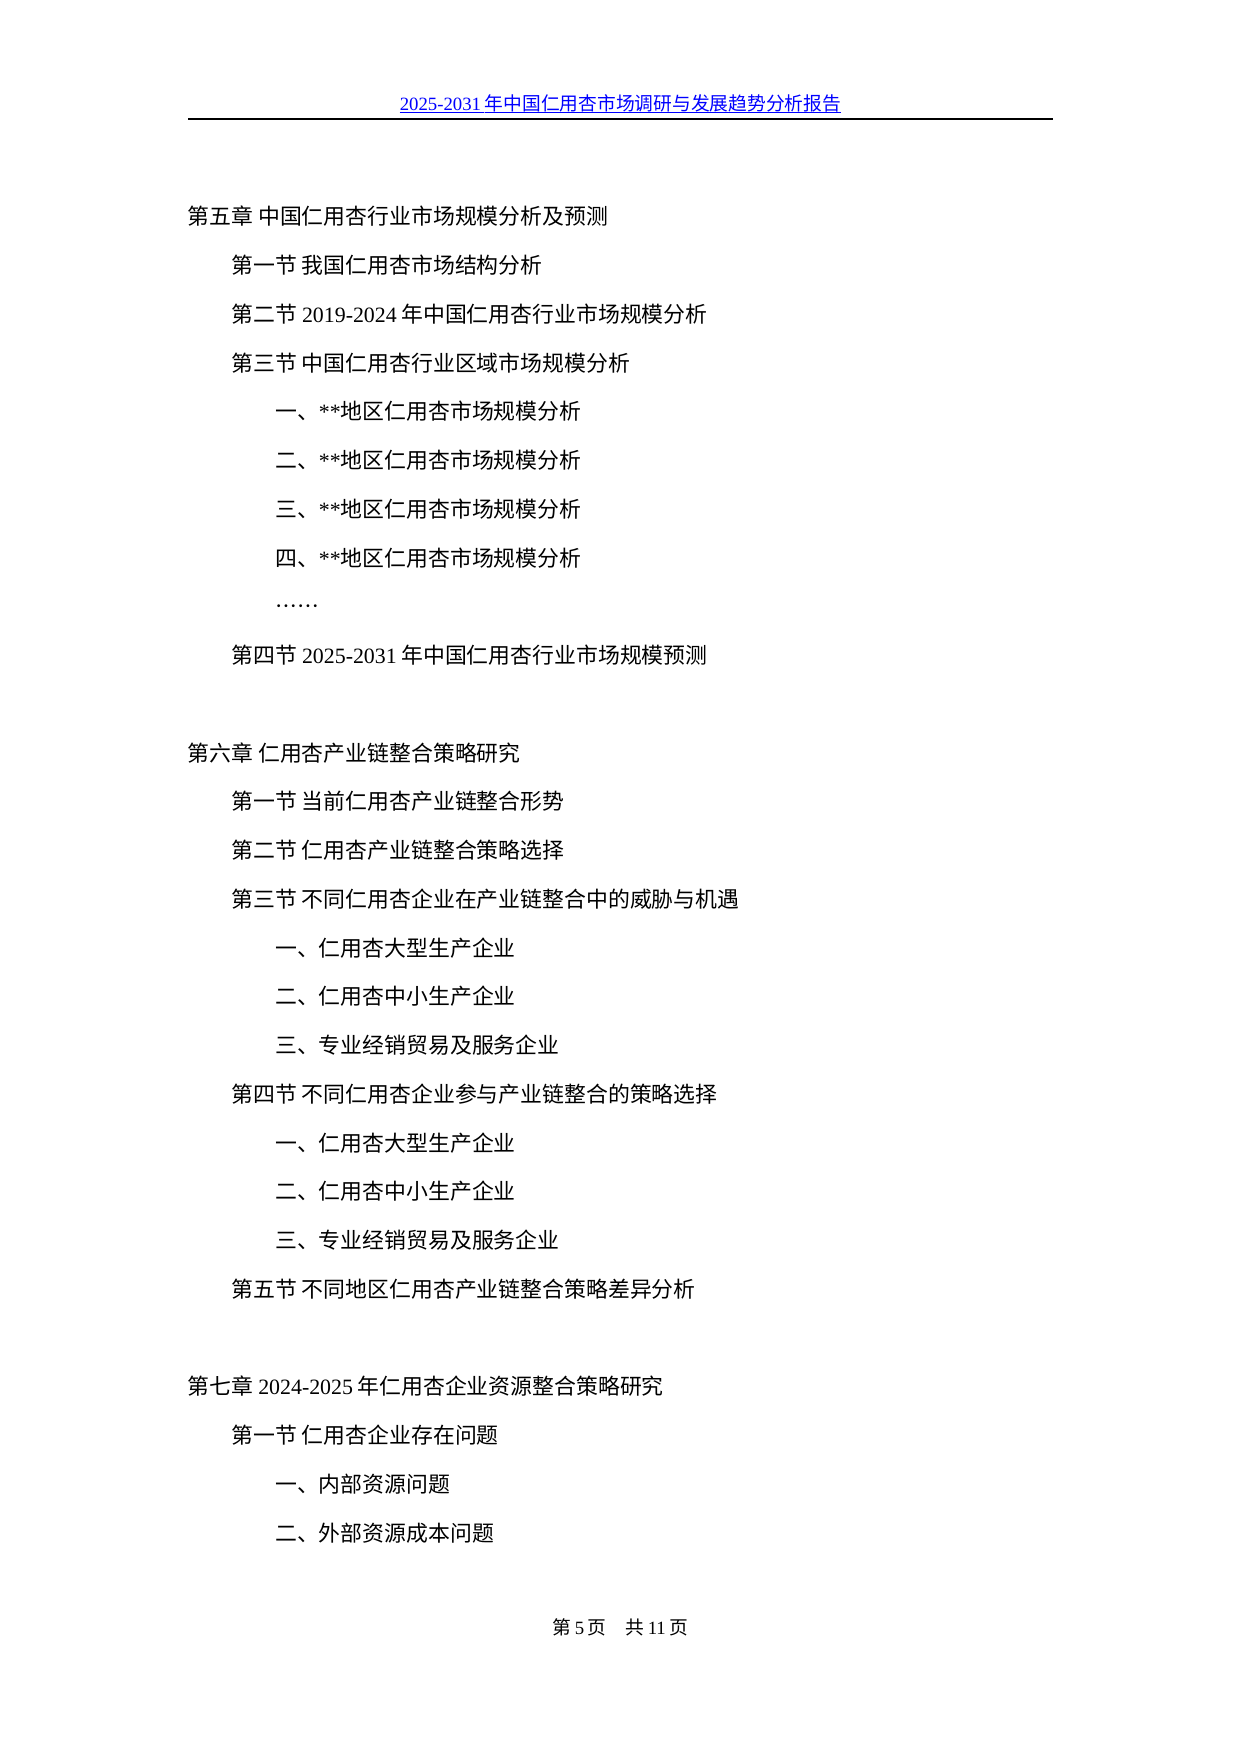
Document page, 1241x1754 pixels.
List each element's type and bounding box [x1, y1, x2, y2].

text [187, 150, 1053, 1548]
